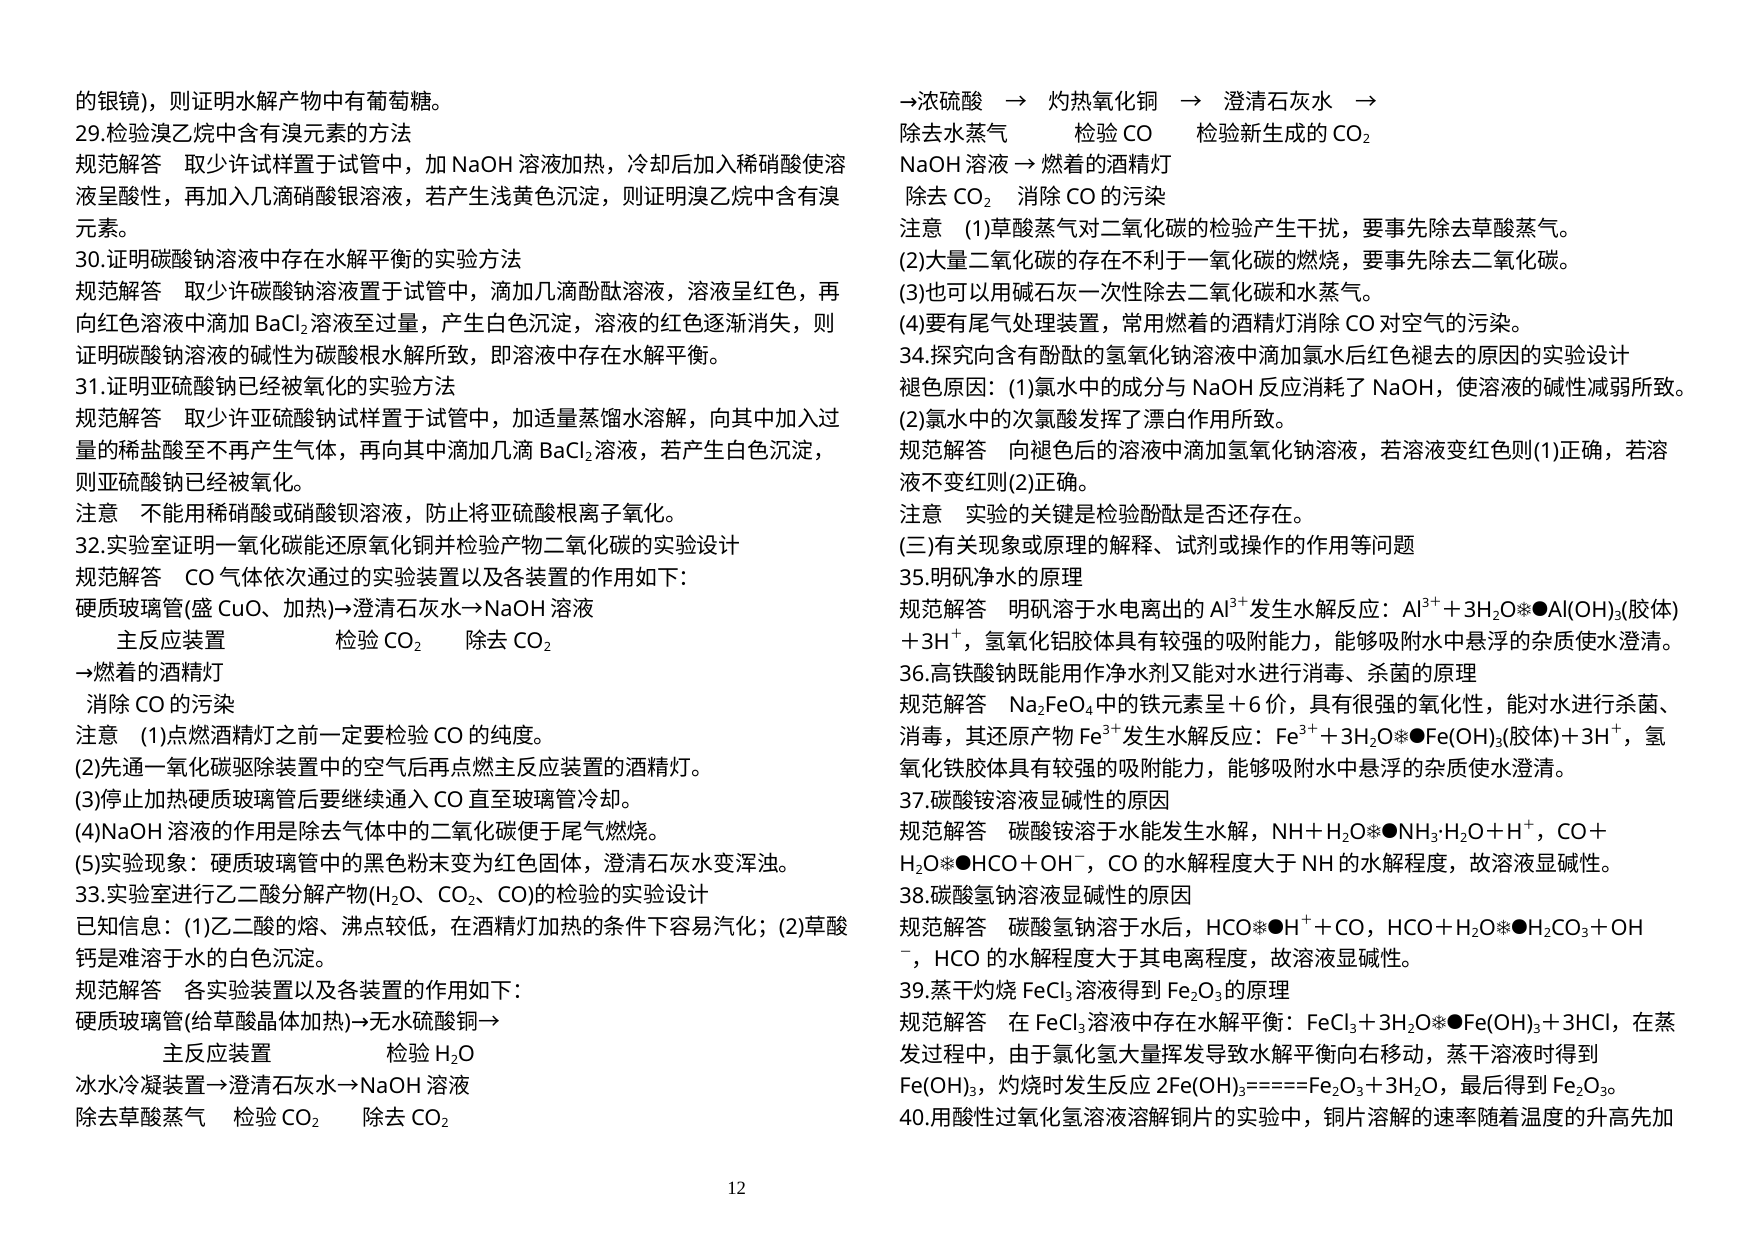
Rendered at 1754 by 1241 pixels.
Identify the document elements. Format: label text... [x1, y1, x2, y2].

text 31.证明亚硫酸钠已经被氧化的实验方法 [75, 369, 855, 401]
text 注意 实验的关键是检验酚酞是否还存在。 [899, 497, 1679, 528]
text 规范解答 向褪色后的溶液中滴加氢氧化钠溶液，若溶液变红色则(1)正确，若溶液不变红则(2)正确。 [899, 433, 1679, 497]
text 规范解答 取少许碳酸钠溶液置于试管中，滴加几滴酚酞溶液，溶液呈红色，再向红色溶液中滴加BaCl2溶液至过量，产生白色沉淀，溶液的红色逐渐消失，则证明碳酸钠溶液的碱性为碳酸根水解所致，即溶液中存在水解平衡。 [75, 274, 855, 369]
text (2)氯水中的次氯酸发挥了漂白作用所致。 [899, 402, 1679, 433]
text →浓硫酸 → 灼热氧化铜 → 澄清石灰水 → [899, 84, 1679, 116]
text 36.高铁酸钠既能用作净水剂又能对水进行消毒、杀菌的原理 [899, 656, 1679, 687]
text 规范解答 碳酸氢钠溶于水后，HCOH＋＋CO，HCO＋H2OH2CO3＋OH－，HCO 的水解程度大于其电离程度，故溶液显碱性。 [899, 910, 1679, 973]
text 32.实验室证明一氧化碳能还原氧化铜并检验产物二氧化碳的实验设计 [75, 528, 855, 560]
text (4)NaOH溶液的作用是除去气体中的二氧化碳便于尾气燃烧。 [75, 814, 855, 846]
text 注意 (1)草酸蒸气对二氧化碳的检验产生干扰，要事先除去草酸蒸气。 [899, 211, 1679, 243]
text 规范解答 CO气体依次通过的实验装置以及各装置的作用如下： [75, 560, 855, 591]
text 规范解答 取少许水解液置于试管中，加NaOH溶液使溶液呈碱性，再加入新制的氢氧化铜悬浊液(或银氨溶液)，加热(或水浴加热)，若产生红色沉淀(或产生光亮的银镜)，则证明水解产物中有葡萄糖。 [75, 84, 855, 116]
text (2)大量二氧化碳的存在不利于一氧化碳的燃烧，要事先除去二氧化碳。 [899, 243, 1679, 274]
text 37.碳酸铵溶液显碱性的原因 [899, 783, 1679, 814]
text 主反应装置 检验CO2 除去CO2 [75, 623, 855, 655]
text 主反应装置 检验H2O [75, 1036, 855, 1068]
text 29.检验溴乙烷中含有溴元素的方法 [75, 116, 855, 147]
text 褪色原因：(1)氯水中的成分与NaOH反应消耗了NaOH，使溶液的碱性减弱所致。 [899, 370, 1679, 402]
text NaOH溶液 → 燃着的酒精灯 [899, 147, 1679, 179]
text 规范解答 取少许试样置于试管中，加NaOH溶液加热，冷却后加入稀硝酸使溶液呈酸性，再加入几滴硝酸银溶液，若产生浅黄色沉淀，则证明溴乙烷中含有溴元素。 [75, 147, 855, 242]
text 38.碳酸氢钠溶液显碱性的原因 [899, 878, 1679, 910]
text 注意 不能用稀硝酸或硝酸钡溶液，防止将亚硫酸根离子氧化。 [75, 496, 855, 528]
text (2)先通一氧化碳驱除装置中的空气后再点燃主反应装置的酒精灯。 [75, 750, 855, 782]
text 规范解答 各实验装置以及各装置的作用如下： [75, 973, 855, 1004]
text 硬质玻璃管(给草酸晶体加热)→无水硫酸铜→ [75, 1004, 855, 1036]
text 冰水冷凝装置→澄清石灰水→NaOH溶液 [75, 1068, 855, 1099]
text (4)要有尾气处理装置，常用燃着的酒精灯消除CO对空气的污染。 [899, 306, 1679, 338]
text (5)实验现象：硬质玻璃管中的黑色粉末变为红色固体，澄清石灰水变浑浊。 [75, 846, 855, 877]
text 已知信息：(1)乙二酸的熔、沸点较低，在酒精灯加热的条件下容易汽化；(2)草酸钙是难溶于水的白色沉淀。 [75, 909, 855, 973]
text 除去CO2 消除CO的污染 [899, 179, 1679, 211]
text 30.证明碳酸钠溶液中存在水解平衡的实验方法 [75, 242, 855, 274]
text 注意 (1)点燃酒精灯之前一定要检验CO的纯度。 [75, 718, 855, 750]
text 规范解答 在FeCl3溶液中存在水解平衡：FeCl3＋3H2OFe(OH)3＋3HCl，在蒸发过程中，由于氯化氢大量挥发导致水解平衡向右移动，蒸干溶液时得到Fe(OH)3，灼烧时发生反应2Fe(OH)3Fe2O3＋3H2O，最后得到Fe2O3。 [899, 1005, 1679, 1100]
text 39.蒸干灼烧FeCl3溶液得到Fe2O3的原理 [899, 973, 1679, 1005]
text 规范解答 Na2FeO4中的铁元素呈＋6价，具有很强的氧化性，能对水进行杀菌、消毒，其还原产物Fe3＋发生水解反应：Fe3＋＋3H2OFe(OH)3(胶体)＋3H＋，氢氧化铁胶体具有较强的吸附能力，能够吸附水中悬浮的杂质使水澄清。 [899, 687, 1679, 783]
text 40.用酸性过氧化氢溶液溶解铜片的实验中，铜片溶解的速率随着温度的升高先加快后减慢的原因 [899, 1100, 1679, 1132]
text 除去水蒸气 检验CO 检验新生成的CO2 [899, 116, 1679, 147]
text 规范解答 碳酸铵溶于水能发生水解，NH＋H2ONH3·H2O＋H＋，CO＋H2OHCO＋OH－，CO 的水解程度大于NH的水解程度，故溶液显碱性。 [899, 814, 1679, 878]
text (三)有关现象或原理的解释、试剂或操作的作用等问题 [899, 528, 1679, 560]
text 规范解答 明矾溶于水电离出的Al3＋发生水解反应：Al3＋＋3H2OAl(OH)3(胶体)＋3H＋，氢氧化铝胶体具有较强的吸附能力，能够吸附水中悬浮的杂质使水澄清。 [899, 592, 1679, 656]
text (3)停止加热硬质玻璃管后要继续通入CO直至玻璃管冷却。 [75, 782, 855, 814]
text 35.明矾净水的原理 [899, 560, 1679, 592]
text 消除CO的污染 [75, 687, 855, 718]
text (3)也可以用碱石灰一次性除去二氧化碳和水蒸气。 [899, 274, 1679, 306]
text 硬质玻璃管(盛CuO、加热)→澄清石灰水→NaOH溶液 [75, 591, 855, 623]
text →燃着的酒精灯 [75, 655, 855, 687]
text 除去草酸蒸气 检验CO2 除去CO2 [75, 1099, 855, 1131]
text 33.实验室进行乙二酸分解产物(H2O、CO2、CO)的检验的实验设计 [75, 877, 855, 909]
text 34.探究向含有酚酞的氢氧化钠溶液中滴加氯水后红色褪去的原因的实验设计 [899, 338, 1679, 370]
text 规范解答 取少许亚硫酸钠试样置于试管中，加适量蒸馏水溶解，向其中加入过量的稀盐酸至不再产生气体，再向其中滴加几滴BaCl2溶液，若产生白色沉淀，则亚硫酸钠已经被氧化。 [75, 401, 855, 496]
